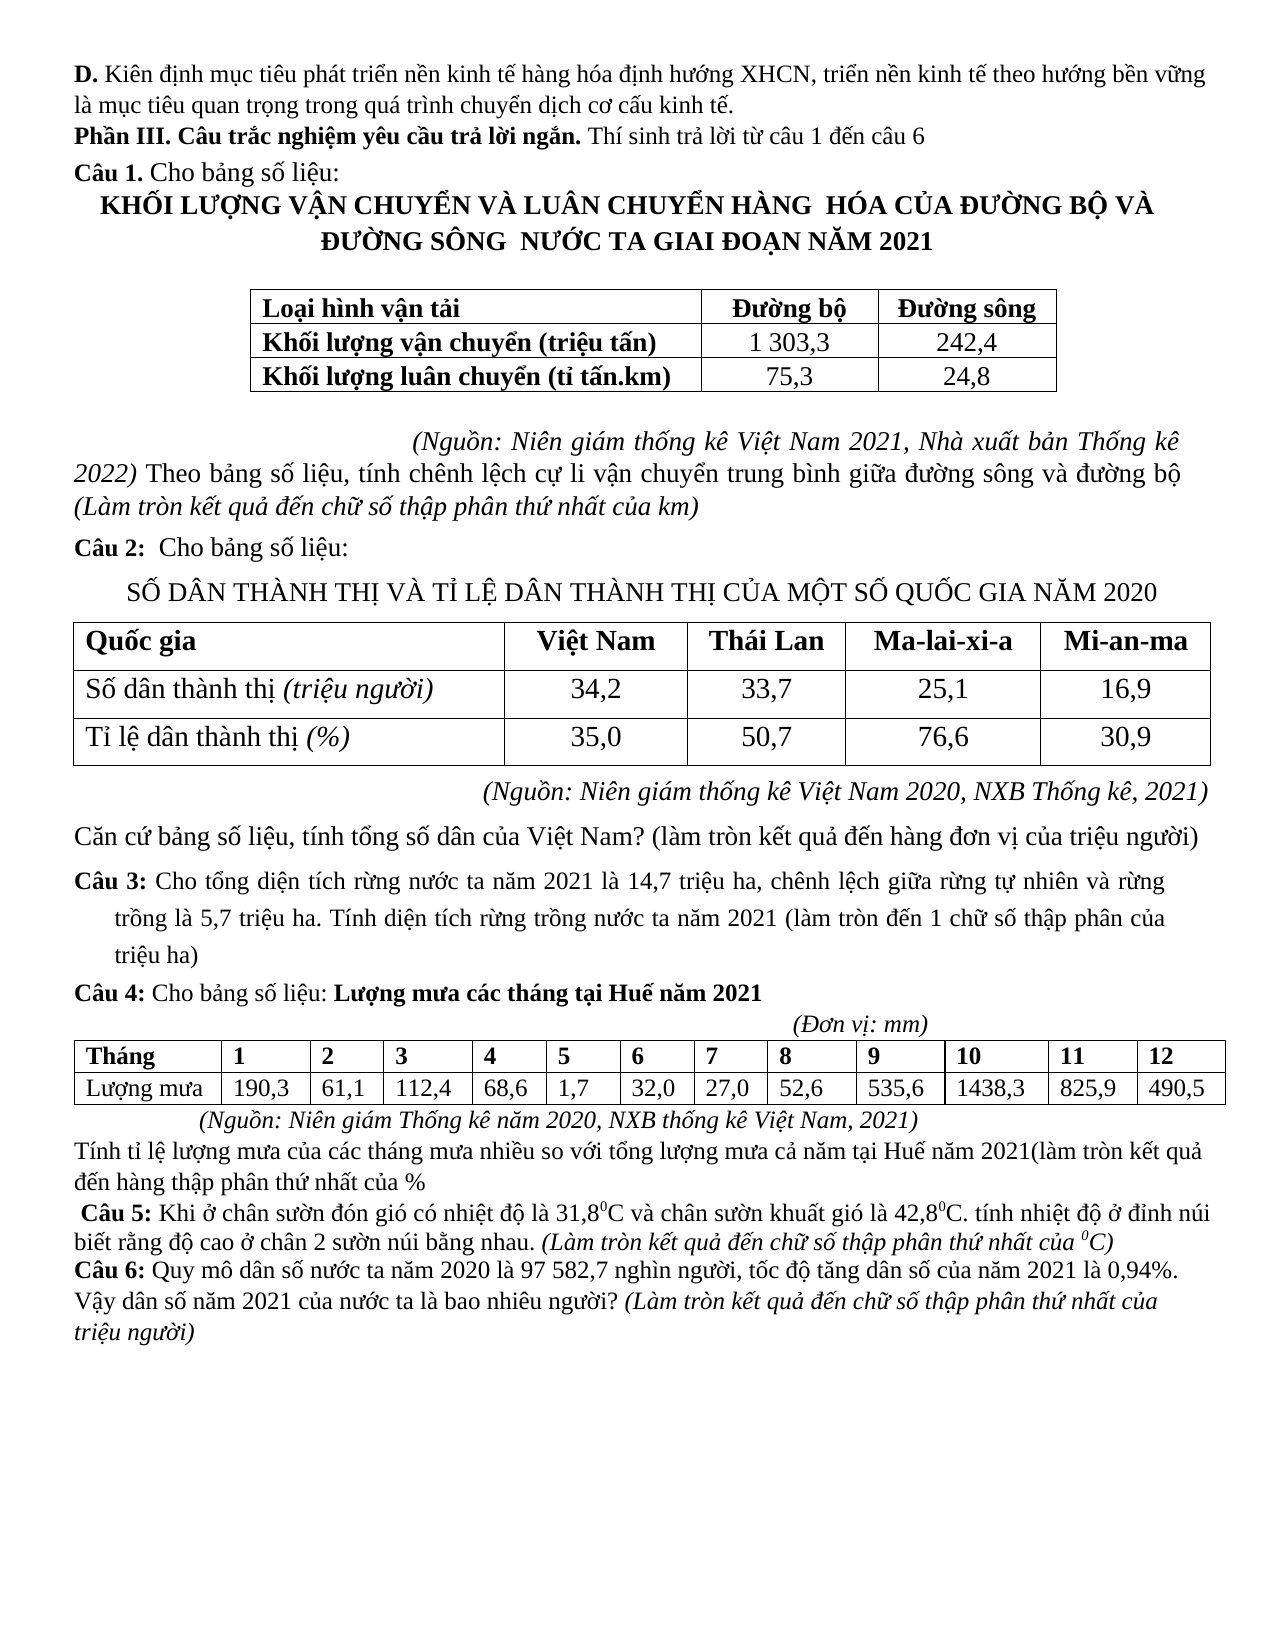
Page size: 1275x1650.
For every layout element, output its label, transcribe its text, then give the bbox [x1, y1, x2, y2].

table_header 8 [768, 1041, 856, 1072]
table_cell Tỉ lệ dân thành thị (%) [74, 719, 504, 765]
table_cell Khối lượng luân chuyển (tỉ tấn.km) [251, 358, 701, 391]
table_header Đường sông [879, 290, 1056, 323]
table_cell 1,7 [547, 1073, 620, 1104]
table_cell 190,3 [222, 1073, 310, 1104]
table_header Tháng [75, 1041, 221, 1072]
table_header Đường bộ [702, 290, 878, 323]
text Phần III. Câu trắc nghiệm yêu cầu trả lời ngắn. Thí sinh trả lời từ câu 1 đến câu 6 [74, 121, 1211, 150]
table_cell 825,9 [1049, 1073, 1137, 1104]
table_cell 1 303,3 [702, 324, 878, 357]
table_header 9 [857, 1041, 944, 1072]
table_header Quốc gia [74, 623, 504, 670]
table_header 1 [222, 1041, 310, 1072]
table_cell 242,4 [879, 324, 1056, 357]
table_cell 490,5 [1138, 1073, 1225, 1104]
text Câu 3: Cho tổng diện tích rừng nước ta năm 2021 là 14,7 triệu ha, chênh lệch giữa rừng tự nhiên và rừng trồng là 5,7 triệu ha. Tính diện tích rừng trồng nước ta năm 2021 (làm tròn đến 1 chữ số thập phân của triệu ha) [74, 866, 1167, 969]
text KHỐI LƯỢNG VẬN CHUYỂN VÀ LUÂN CHUYỂN HÀNG HÓA CỦA ĐƯỜNG BỘ VÀ [74, 189, 1181, 220]
table_cell 24,8 [879, 358, 1056, 391]
text D. Kiên định mục tiêu phát triển nền kinh tế hàng hóa định hướng XHCN, triển nền kinh tế theo hướng bền vững là mục tiêu quan trọng trong quá trình chuyển dịch cơ cấu kinh tế. [74, 59, 1211, 119]
table_header 2 [311, 1041, 383, 1072]
text (Nguồn: Niên giám Thống kê năm 2020, NXB thống kê Việt Nam, 2021) Tính tỉ lệ lượng mưa của các tháng mưa nhiều so với tổng lượng mưa cả năm tại Huế năm 2021(làm tròn kết quả đến hàng thập phân thứ nhất của % [74, 1105, 1211, 1196]
table_header Việt Nam [505, 623, 687, 670]
table_header 5 [547, 1041, 620, 1072]
table_cell 35,0 [505, 719, 687, 765]
text Căn cứ bảng số liệu, tính tổng số dân của Việt Nam? (làm tròn kết quả đến hàng đơn vị của triệu người) [74, 820, 1211, 851]
table_header 3 [384, 1041, 472, 1072]
text ĐƯỜNG SÔNG NƯỚC TA GIAI ĐOẠN NĂM 2021 [74, 226, 1180, 257]
table_header 11 [1049, 1041, 1137, 1072]
table_cell 25,1 [846, 671, 1040, 718]
table_cell 16,9 [1041, 671, 1210, 718]
text Câu 4: Cho bảng số liệu: Lượng mưa các tháng tại Huế năm 2021 (Đơn vị: mm) [74, 978, 1211, 1038]
text Câu 1. Cho bảng số liệu: [74, 156, 1183, 187]
table_cell 61,1 [311, 1073, 383, 1104]
text (Nguồn: Niên giám thống kê Việt Nam 2020, NXB Thống kê, 2021) [74, 775, 1211, 806]
table_cell 52,6 [768, 1073, 856, 1104]
table_cell 76,6 [846, 719, 1040, 765]
table_cell 535,6 [857, 1073, 944, 1104]
table_header Thái Lan [688, 623, 845, 670]
table_cell Khối lượng vận chuyển (triệu tấn) [251, 324, 701, 357]
text Câu 5: Khi ở chân sườn đón gió có nhiệt độ là 31,80C và chân sườn khuất gió là 42,80C. tính nhiệt độ ở đỉnh núi biết rằng độ cao ở chân 2 sườn núi bằng nhau. (Làm tròn kết quả đến chữ số thập phân thứ nhất của 0C) [74, 1198, 1211, 1255]
table_header 4 [473, 1041, 546, 1072]
table_cell 50,7 [688, 719, 845, 765]
table_header Mi-an-ma [1041, 623, 1210, 670]
table_cell Số dân thành thị (triệu người) [74, 671, 504, 718]
text SỐ DÂN THÀNH THỊ VÀ TỈ LỆ DÂN THÀNH THỊ CỦA MỘT SỐ QUỐC GIA NĂM 2020 [74, 577, 1211, 608]
text Câu 2: Cho bảng số liệu: [74, 531, 1211, 562]
table_header Loại hình vận tải [251, 290, 701, 323]
table_header 12 [1138, 1041, 1225, 1072]
text (Nguồn: Niên giám thống kê Việt Nam 2021, Nhà xuất bản Thống kê 2022) Theo bảng số liệu, tính chênh lệch cự li vận chuyển trung bình giữa đường sông và đường bộ (Làm tròn kết quả đến chữ số thập phân thứ nhất của km) [74, 425, 1183, 521]
table_cell 32,0 [621, 1073, 694, 1104]
table_cell 112,4 [384, 1073, 472, 1104]
table_cell 30,9 [1041, 719, 1210, 765]
table_header 10 [946, 1041, 1048, 1072]
table_cell Lượng mưa [75, 1073, 221, 1104]
table_cell 27,0 [695, 1073, 767, 1104]
table_header 6 [621, 1041, 694, 1072]
text Câu 6: Quy mô dân số nước ta năm 2020 là 97 582,7 nghìn người, tốc độ tăng dân số của năm 2021 là 0,94%. Vậy dân số năm 2021 của nước ta là bao nhiêu người? (Làm tròn kết quả đến chữ số thập phân thứ nhất của triệu người) [74, 1255, 1211, 1346]
table_header Ma-lai-xi-a [846, 623, 1040, 670]
table_cell 75,3 [702, 358, 878, 391]
table_cell 68,6 [473, 1073, 546, 1104]
table_cell 34,2 [505, 671, 687, 718]
table_header 7 [695, 1041, 767, 1072]
table_cell 1438,3 [946, 1073, 1048, 1104]
table_cell 33,7 [688, 671, 845, 718]
